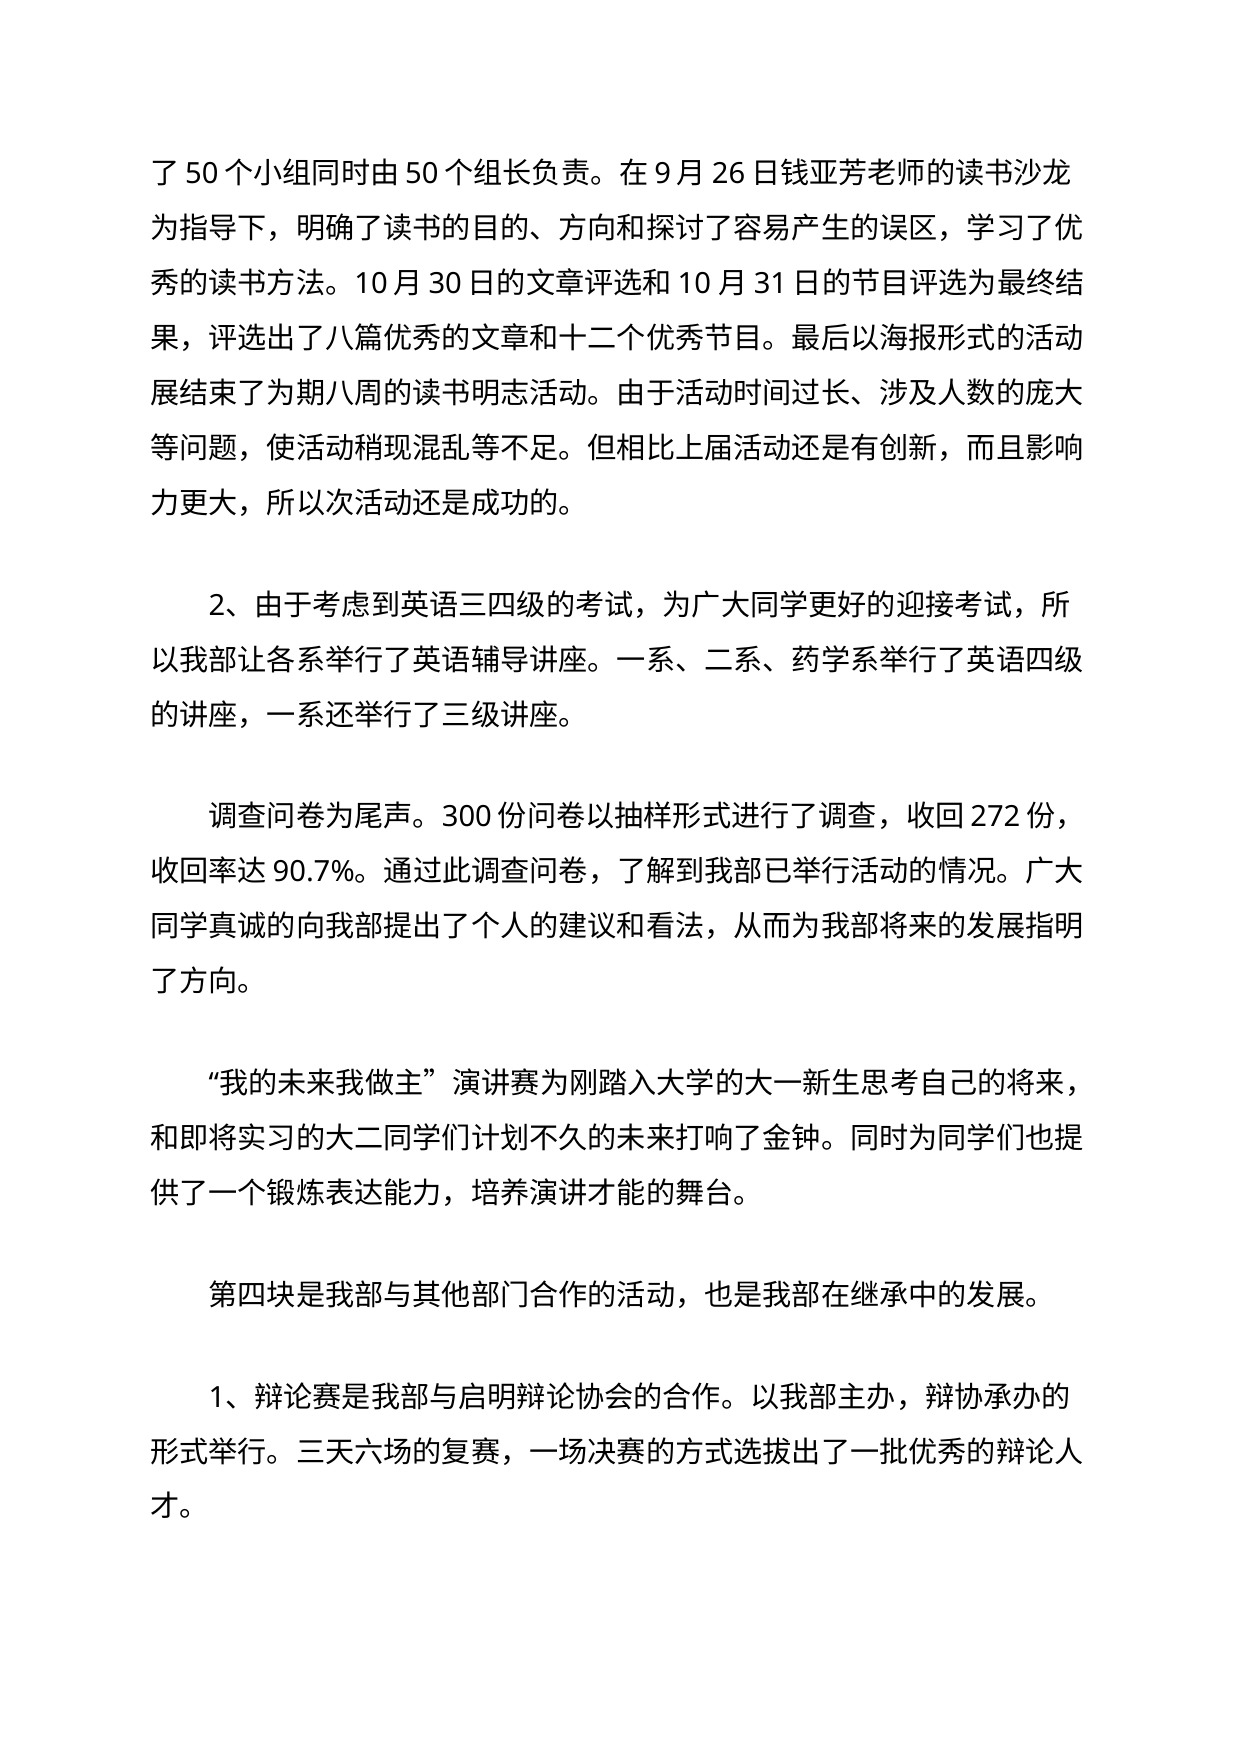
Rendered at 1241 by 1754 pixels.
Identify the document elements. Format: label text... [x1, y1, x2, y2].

text 1、辩论赛是我部与启明辩论协会的合作。以我部主办，辩协承办的形式举行。三天六场的复赛，一场决赛的方式选拔出了一批优秀的辩论人才。 [150, 1373, 1090, 1525]
text 调查问卷为尾声。300份问卷以抽样形式进行了调查，收回272份，收回率达90.7%。通过此调查问卷，了解到我部已举行活动的情况。广大同学真诚的向我部提出了个人的建议和看法，从而为我部将来的发展指明了方向。 [150, 793, 1090, 1000]
text 2、由于考虑到英语三四级的考试，为广大同学更好的迎接考试，所以我部让各系举行了英语辅导讲座。一系、二系、药学系举行了英语四级的讲座，一系还举行了三级讲座。 [150, 581, 1090, 733]
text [150, 150, 1090, 522]
text “我的未来我做主”演讲赛为刚踏入大学的大一新生思考自己的将来，和即将实习的大二同学们计划不久的未来打响了金钟。同时为同学们也提供了一个锻炼表达能力，培养演讲才能的舞台。 [150, 1060, 1090, 1212]
text 第四块是我部与其他部门合作的活动，也是我部在继承中的发展。 [150, 1271, 1090, 1314]
